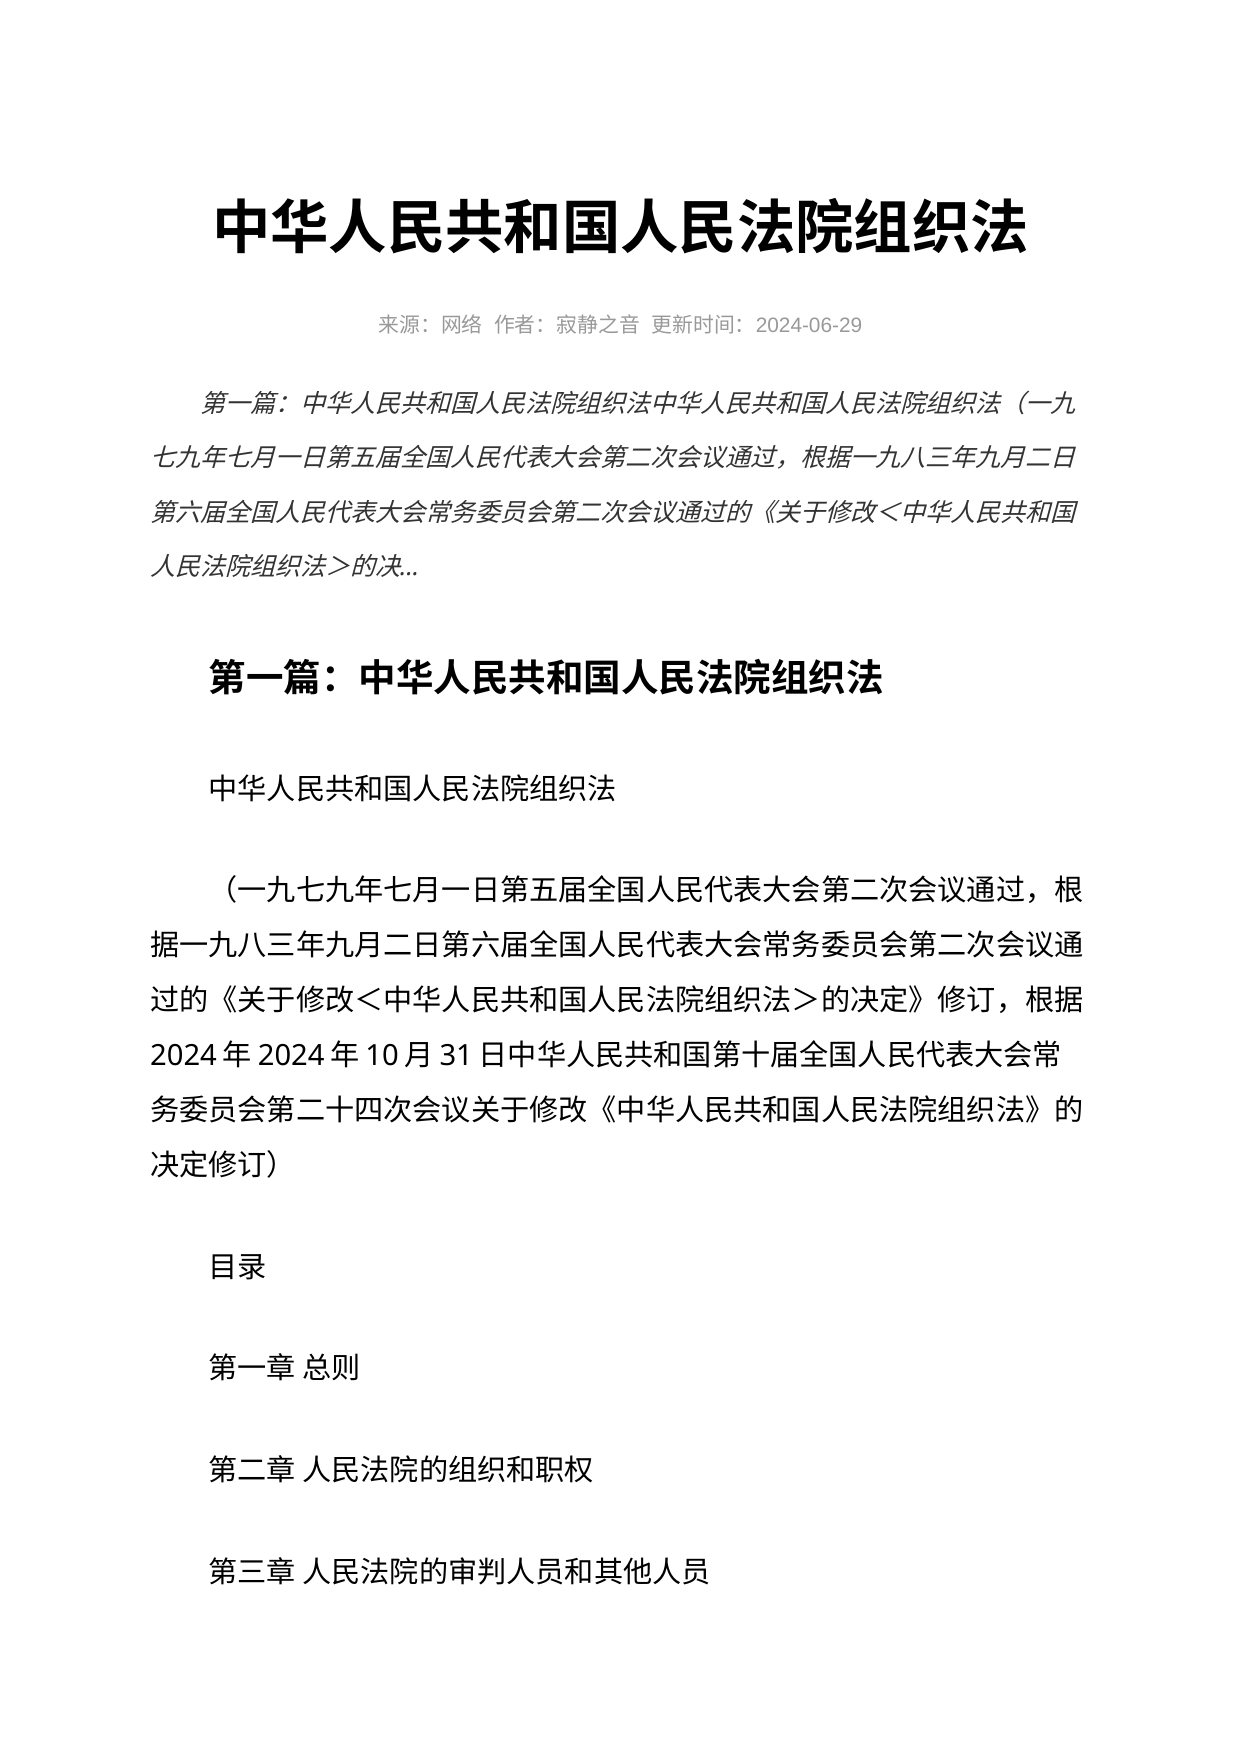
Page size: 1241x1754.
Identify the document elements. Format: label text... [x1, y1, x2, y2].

subtitle 中华人民共和国人民法院组织法 [150, 181, 1090, 266]
text 来源：网络 作者：寂静之音 更新时间：2024-06-29 [150, 313, 1090, 337]
text 目录 [150, 1243, 1090, 1286]
text 第一篇：中华人民共和国人民法院组织法中华人民共和国人民法院组织法（一九七九年七月一日第五届全国人民代表大会第二次会议通过，根据一九八三年九月二日第六届全国人民代表大会常务委员会第二次会议通过的《关于修改＜中华人民共和国人民法院组织法＞的决... [150, 383, 1090, 583]
text 第一章 总则 [150, 1345, 1090, 1387]
text 第二章 人民法院的组织和职权 [150, 1447, 1090, 1489]
text （一九七九年七月一日第五届全国人民代表大会第二次会议通过，根据一九八三年九月二日第六届全国人民代表大会常务委员会第二次会议通过的《关于修改＜中华人民共和国人民法院组织法＞的决定》修订，根据2024年2024年10月31日中华人民共和国第十届全国人民代表大会常务委员会第二十四次会议关于修改《中华人民共和国人民法院组织法》的决定修订） [150, 867, 1090, 1184]
text 第三章 人民法院的审判人员和其他人员 [150, 1549, 1090, 1591]
text 中华人民共和国人民法院组织法 [150, 765, 1090, 807]
text 第一篇：中华人民共和国人民法院组织法 [150, 648, 1090, 702]
